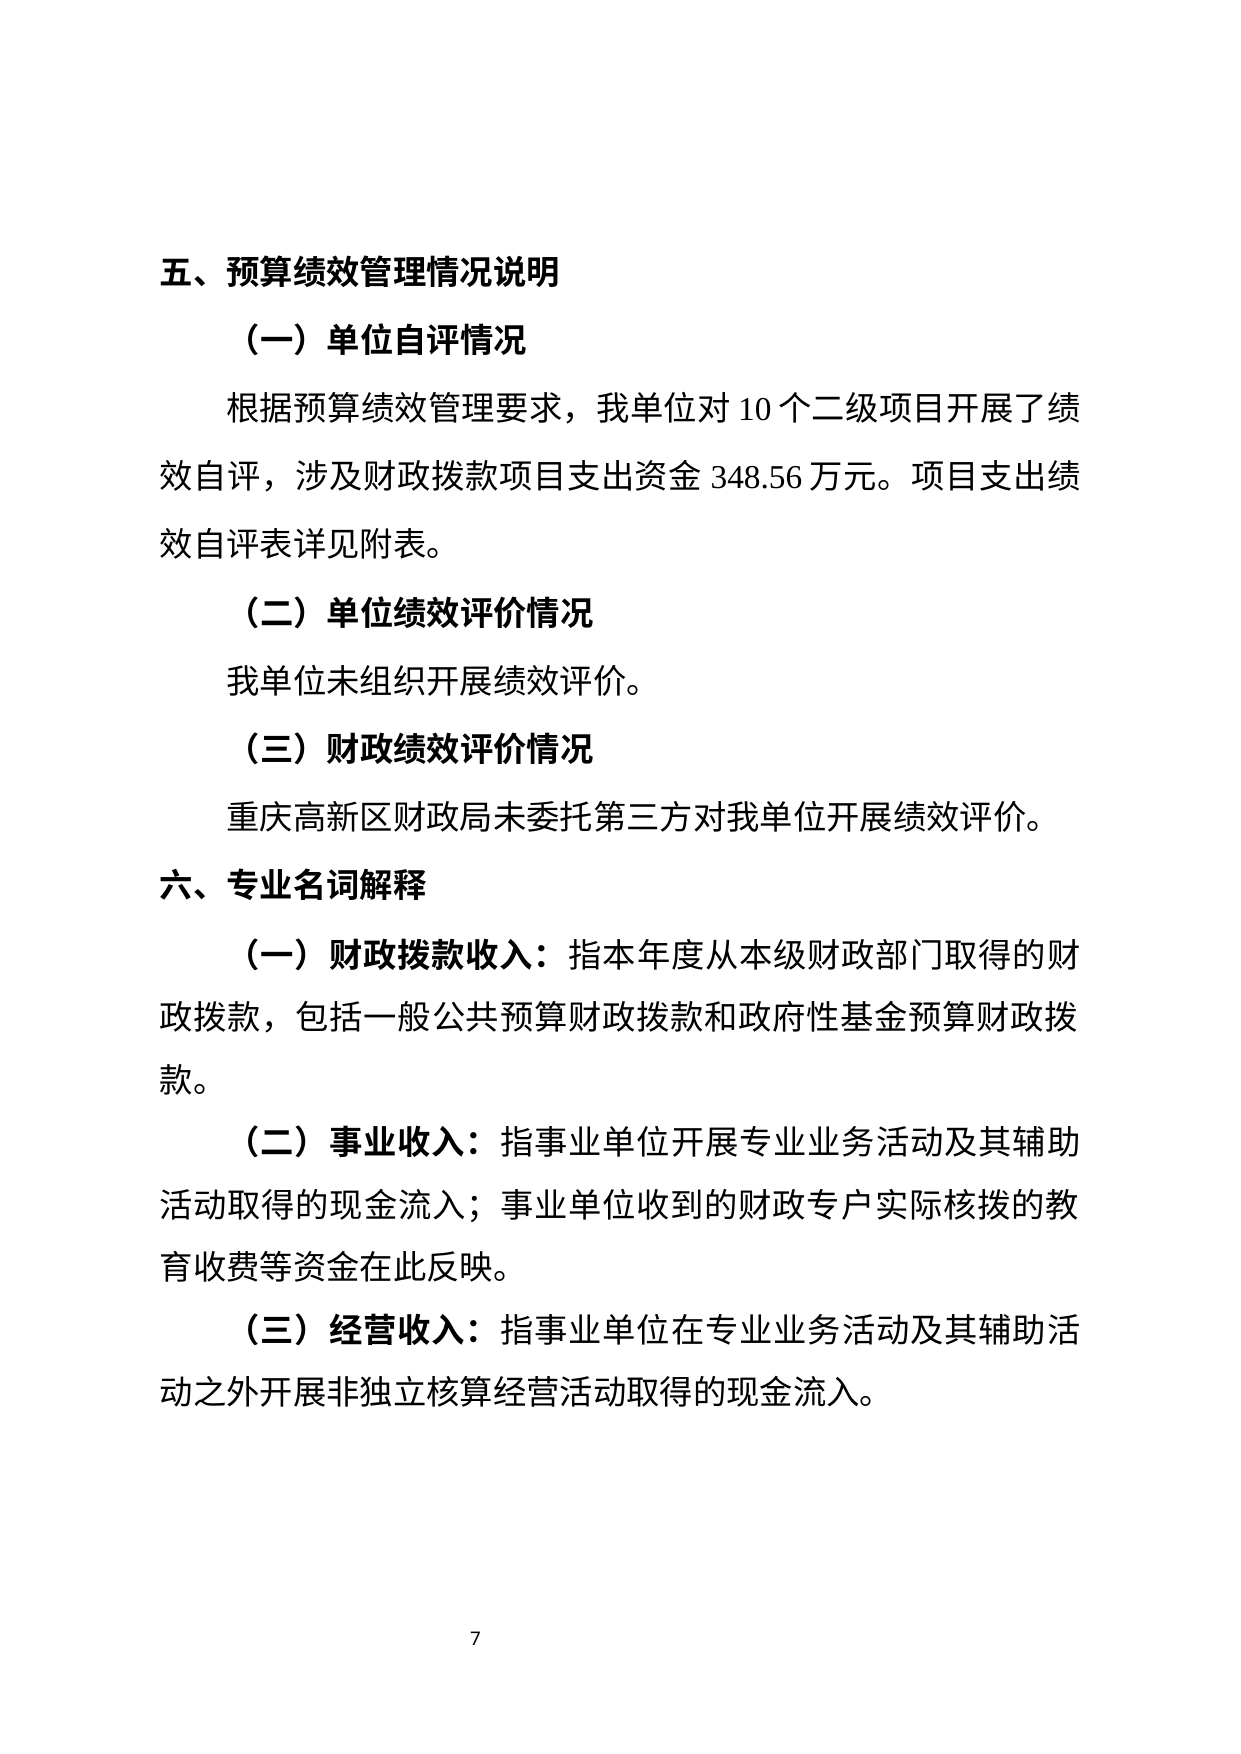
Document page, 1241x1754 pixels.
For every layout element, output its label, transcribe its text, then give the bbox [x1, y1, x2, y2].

text （三）财政绩效评价情况 [159, 713, 1081, 781]
text （二）单位绩效评价情况 [159, 576, 1081, 644]
list 预算绩效管理情况说明 [159, 236, 1081, 304]
text 六、专业名词解释 [159, 849, 1081, 917]
text （一）单位自评情况 [159, 304, 1081, 372]
text 我单位未组织开展绩效评价。 [159, 644, 1081, 713]
text （三）经营收入：指事业单位在专业业务活动及其辅助活动之外开展非独立核算经营活动取得的现金流入。 [159, 1292, 1081, 1417]
text （二）事业收入：指事业单位开展专业业务活动及其辅助活动取得的现金流入；事业单位收到的财政专户实际核拨的教育收费等资金在此反映。 [159, 1104, 1081, 1292]
text （一）财政拨款收入：指本年度从本级财政部门取得的财政拨款，包括一般公共预算财政拨款和政府性基金预算财政拨款。 [159, 917, 1081, 1104]
text 重庆高新区财政局未委托第三方对我单位开展绩效评价。 [159, 781, 1081, 849]
text 根据预算绩效管理要求，我单位对10个二级项目开展了绩效自评，涉及财政拨款项目支出资金348.56万元。项目支出绩效自评表详见附表。 [159, 372, 1081, 576]
